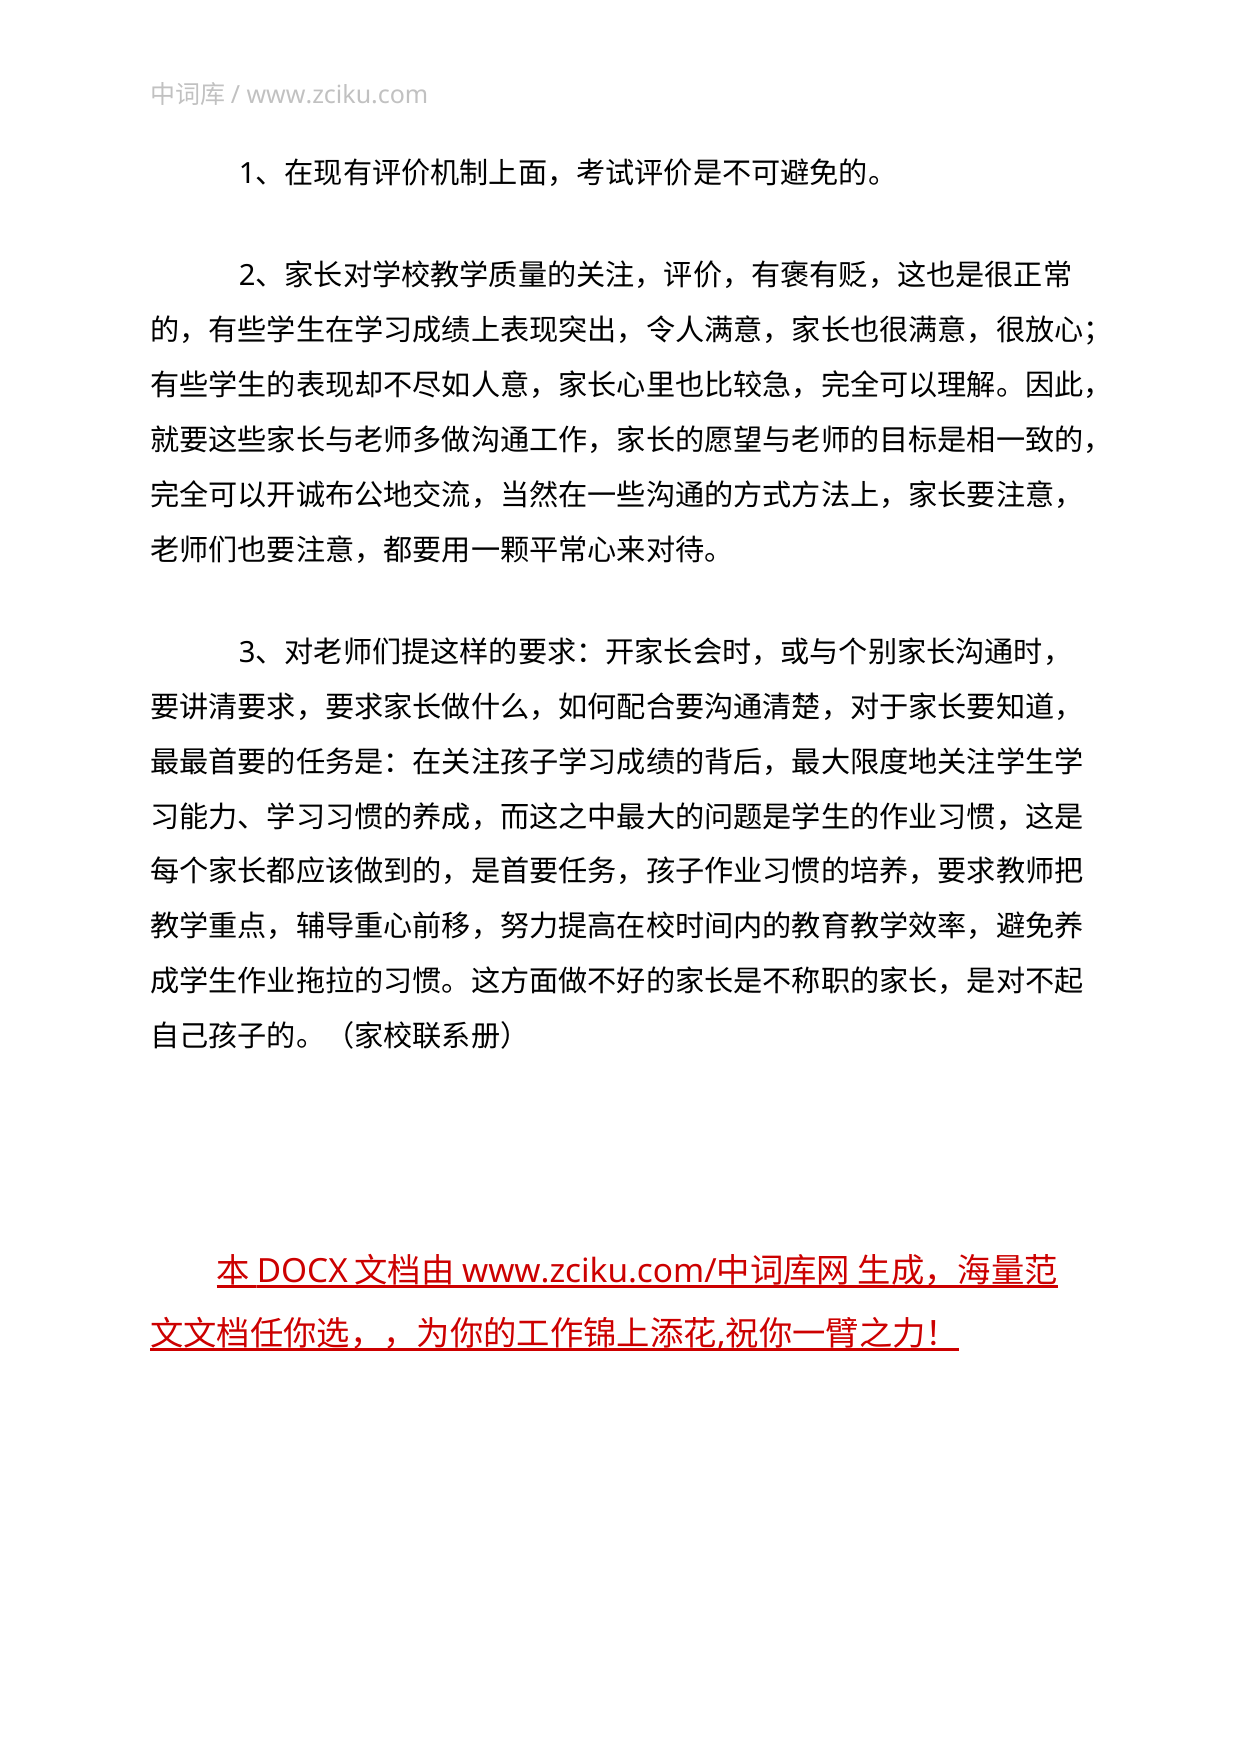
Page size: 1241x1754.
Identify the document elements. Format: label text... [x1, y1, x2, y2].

text 3、对老师们提这样的要求：开家长会时，或与个别家长沟通时，要讲清要求，要求家长做什么，如何配合要沟通清楚，对于家长要知道，最最首要的任务是：在关注孩子学习成绩的背后，最大限度地关注学生学习能力、学习习惯的养成，而这之中最大的问题是学生的作业习惯，这是每个家长都应该做到的，是首要任务，孩子作业习惯的培养，要求教师把教学重点，辅导重心前移，努力提高在校时间内的教育教学效率，避免养成学生作业拖拉的习惯。这方面做不好的家长是不称职的家长，是对不起自己孩子的。（家校联系册） [150, 628, 1090, 1055]
text 1、在现有评价机制上面，考试评价是不可避免的。 [150, 150, 1090, 192]
text 2、家长对学校教学质量的关注，评价，有褒有贬，这也是很正常的，有些学生在学习成绩上表现突出，令人满意，家长也很满意，很放心；有些学生的表现却不尽如人意，家长心里也比较急，完全可以理解。因此，就要这些家长与老师多做沟通工作，家长的愿望与老师的目标是相一致的，完全可以开诚布公地交流，当然在一些沟通的方式方法上，家长要注意，老师们也要注意，都要用一颗平常心来对待。 [150, 252, 1090, 569]
text 本DOCX文档由 www.zciku.com/中词库网 生成，海量范文文档任你选，，为你的工作锦上添花,祝你一臂之力！ [150, 1244, 1090, 1355]
